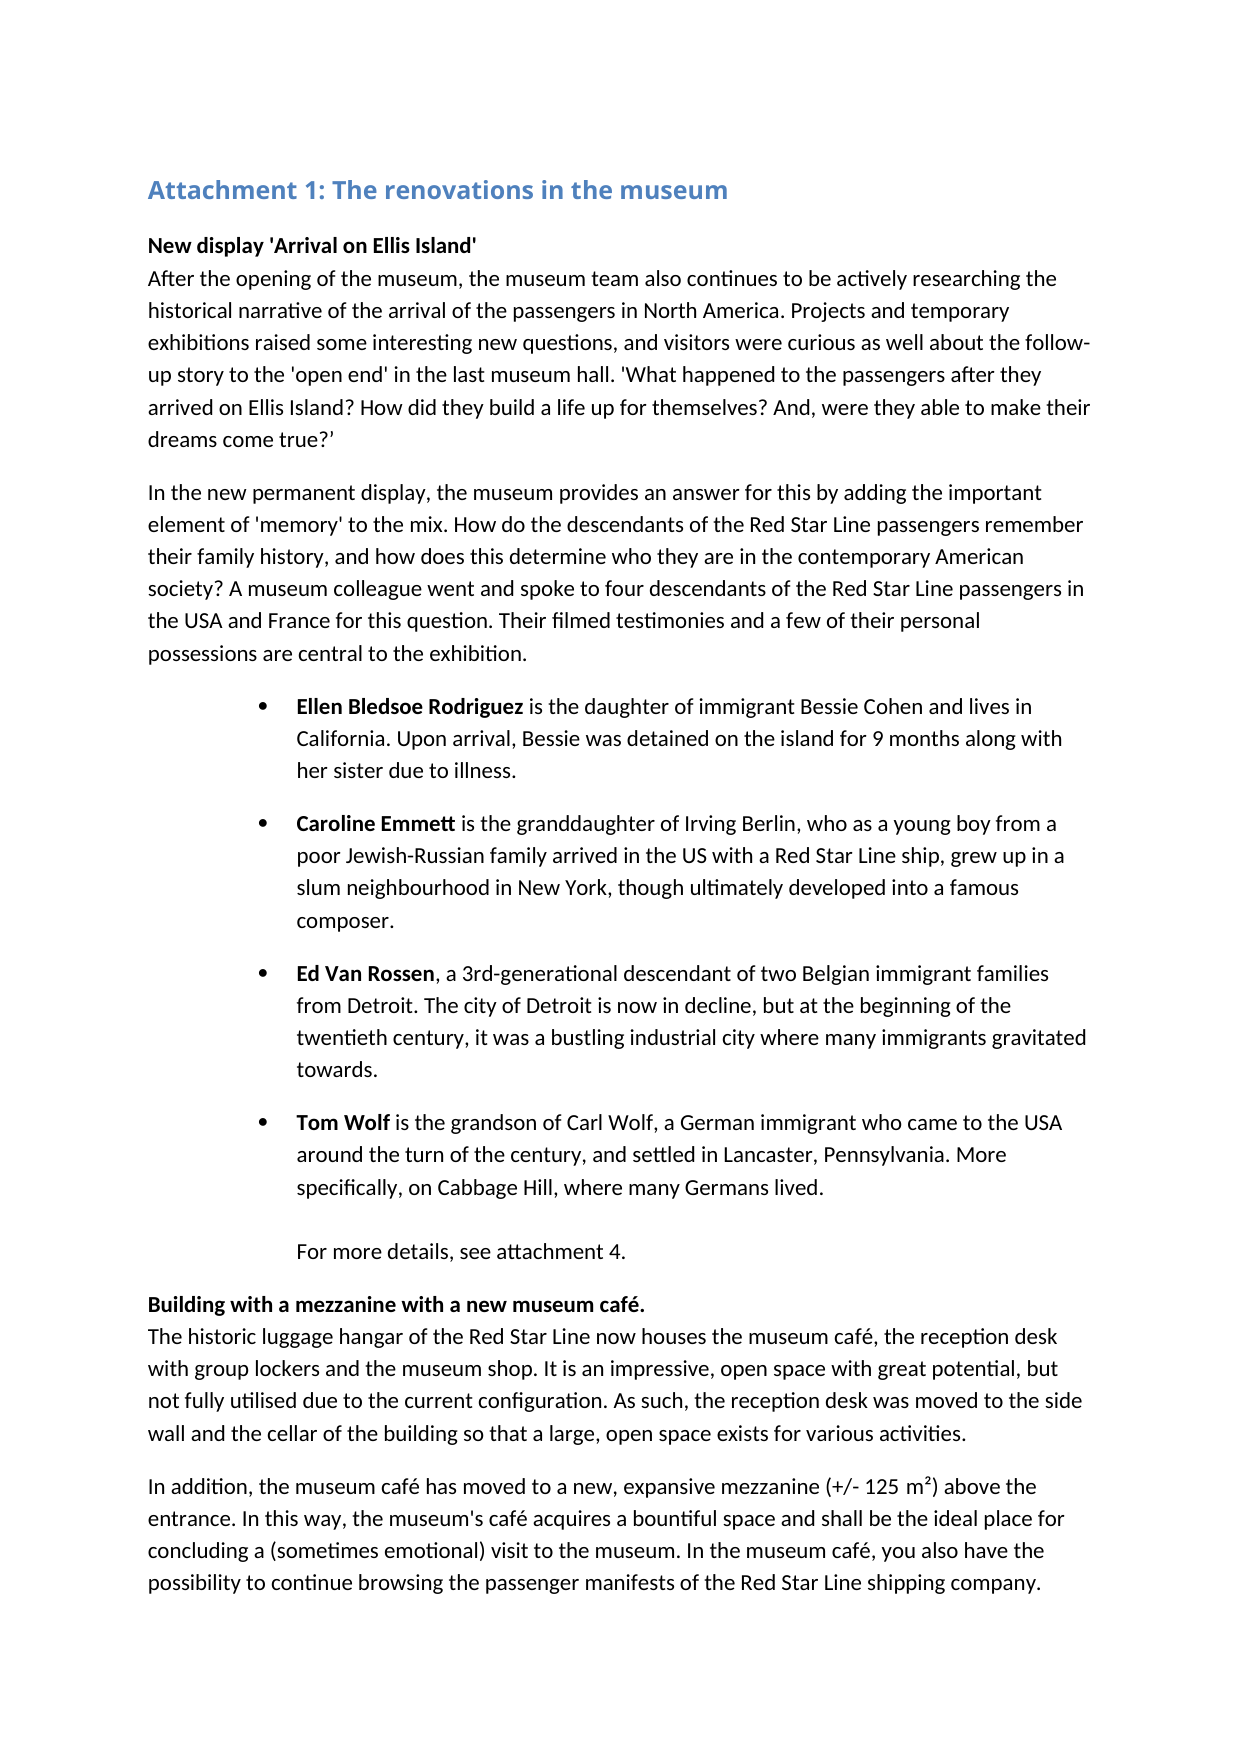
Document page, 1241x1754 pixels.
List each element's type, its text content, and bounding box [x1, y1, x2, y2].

text In the new permanent display, the museum provides an answer for this by adding the important element of 'memory' to the mix. How do the descendants of the Red Star Line passengers remember their family history, and how does this determine who they are in the contemporary American society? A museum colleague went and spoke to four descendants of the Red Star Line passengers in the USA and France for this question. Their filmed testimonies and a few of their personal possessions are central to the exhibition. [148, 478, 1093, 667]
text New display 'Arrival on Ellis Island' After the opening of the museum, the museum team also continues to be actively researching the historical narrative of the arrival of the passengers in North America. Projects and temporary exhibitions raised some interesting new questions, and visitors were curious as well about the follow-up story to the 'open end' in the last museum hall. 'What happened to the passengers after they arrived on Ellis Island? How did they build a life up for themselves? And, were they able to make their dreams come true?’ [148, 232, 1093, 453]
list Tom Wolf is the grandson of Carl Wolf, a German immigrant who came to the USA around the turn of the century, and settled in Lancaster, Pennsylvania. More specifically, on Cabbage Hill, where many Germans lived. For more details, see attachment 4. [259, 1108, 1093, 1265]
list Caroline Emmett is the granddaughter of Irving Berlin, who as a young boy from a poor Jewish-Russian family arrived in the US with a Red Star Line ship, grew up in a slum neighbourhood in New York, though ultimately developed into a famous composer. [259, 809, 1093, 934]
list Ellen Bledsoe Rodriguez is the daughter of immigrant Bessie Cohen and lives in California. Upon arrival, Bessie was detained on the island for 9 months along with her sister due to illness. [259, 692, 1093, 784]
text Building with a mezzanine with a new museum café. The historic luggage hangar of the Red Star Line now houses the museum café, the reception desk with group lockers and the museum shop. It is an impressive, open space with great potential, but not fully utilised due to the current configuration. As such, the reception desk was moved to the side wall and the cellar of the building so that a large, open space exists for various activities. [148, 1290, 1093, 1447]
subtitle Attachment 1: The renovations in the museum [148, 173, 1093, 207]
list Ed Van Rossen, a 3rd-generational descendant of two Belgian immigrant families from Detroit. The city of Detroit is now in decline, but at the beginning of the twentieth century, it was a bustling industrial city where many immigrants gravitated towards. [259, 959, 1093, 1083]
text In addition, the museum café has moved to a new, expansive mezzanine (+/- 125 m²) above the entrance. In this way, the museum's café acquires a bountiful space and shall be the ideal place for concluding a (sometimes emotional) visit to the museum. In the museum café, you also have the possibility to continue browsing the passenger manifests of the Red Star Line shipping company. [148, 1472, 1093, 1596]
